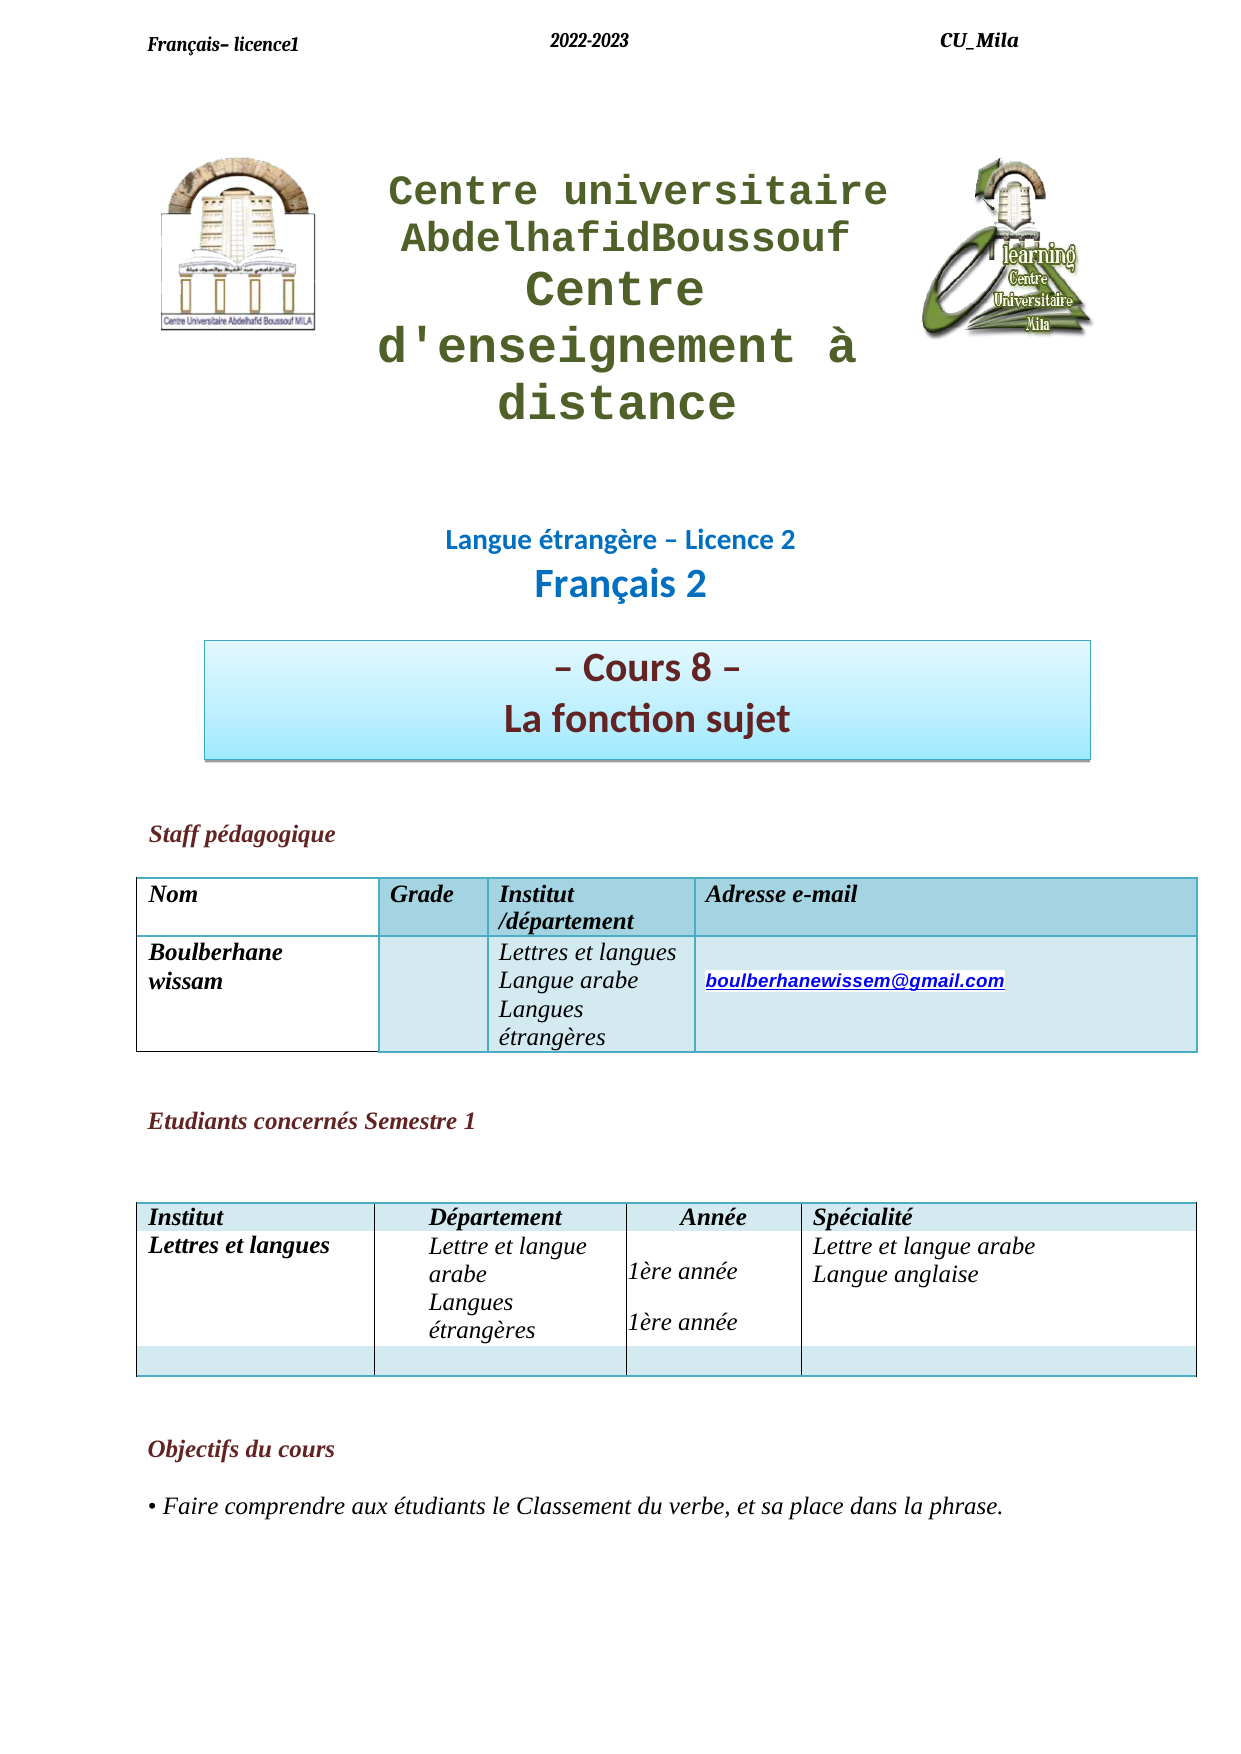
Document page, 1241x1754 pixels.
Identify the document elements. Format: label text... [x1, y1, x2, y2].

table_cell Lettre et langue arabe Langue anglaise [802, 1231, 1196, 1346]
picture [205, 641, 1090, 759]
table_cell Grade [380, 879, 487, 935]
table_cell Adresse e-mail [696, 879, 1196, 935]
subtitle Centre universitaire AbdelhafidBoussouf [388, 169, 890, 264]
table_cell [802, 1346, 1196, 1375]
text Objectifs du cours [147, 1434, 1211, 1463]
text Etudiants concernés Semestre 1 [147, 1106, 1211, 1135]
table_header Département [375, 1204, 626, 1231]
table_cell Boulberhane wissam [137, 937, 378, 1051]
picture [921, 157, 1095, 340]
table_cell Nom [137, 879, 378, 935]
table_cell Lettres et langues [137, 1231, 374, 1346]
table_cell [375, 1346, 626, 1375]
table_header Spécialité [802, 1204, 1196, 1231]
table_cell [137, 1346, 374, 1375]
title Centre d'enseignement à distance [373, 264, 857, 434]
table_header Institut [137, 1204, 374, 1231]
table_cell Lettre et langue arabe Langues étrangères [375, 1231, 626, 1346]
table_cell Lettres et langues Langue arabe Langues étrangères [489, 937, 694, 1051]
table_header Année [627, 1204, 801, 1231]
table_cell Institut /département [489, 879, 694, 935]
subtitle Français 2 [444, 557, 797, 608]
table_cell [380, 937, 487, 1051]
table_cell [627, 1346, 801, 1375]
table_cell boulberhanewissem@gmail.com [696, 937, 1196, 1051]
list Faire comprendre aux étudiants le Classement du verbe, et sa place dans la phrase. [147, 1491, 1091, 1520]
picture [161, 157, 316, 331]
table_cell 1ère année 1ère année [627, 1231, 801, 1346]
table_header Staff pédagogique [137, 821, 1197, 877]
text Langue étrangère – Licence 2 [444, 521, 797, 557]
